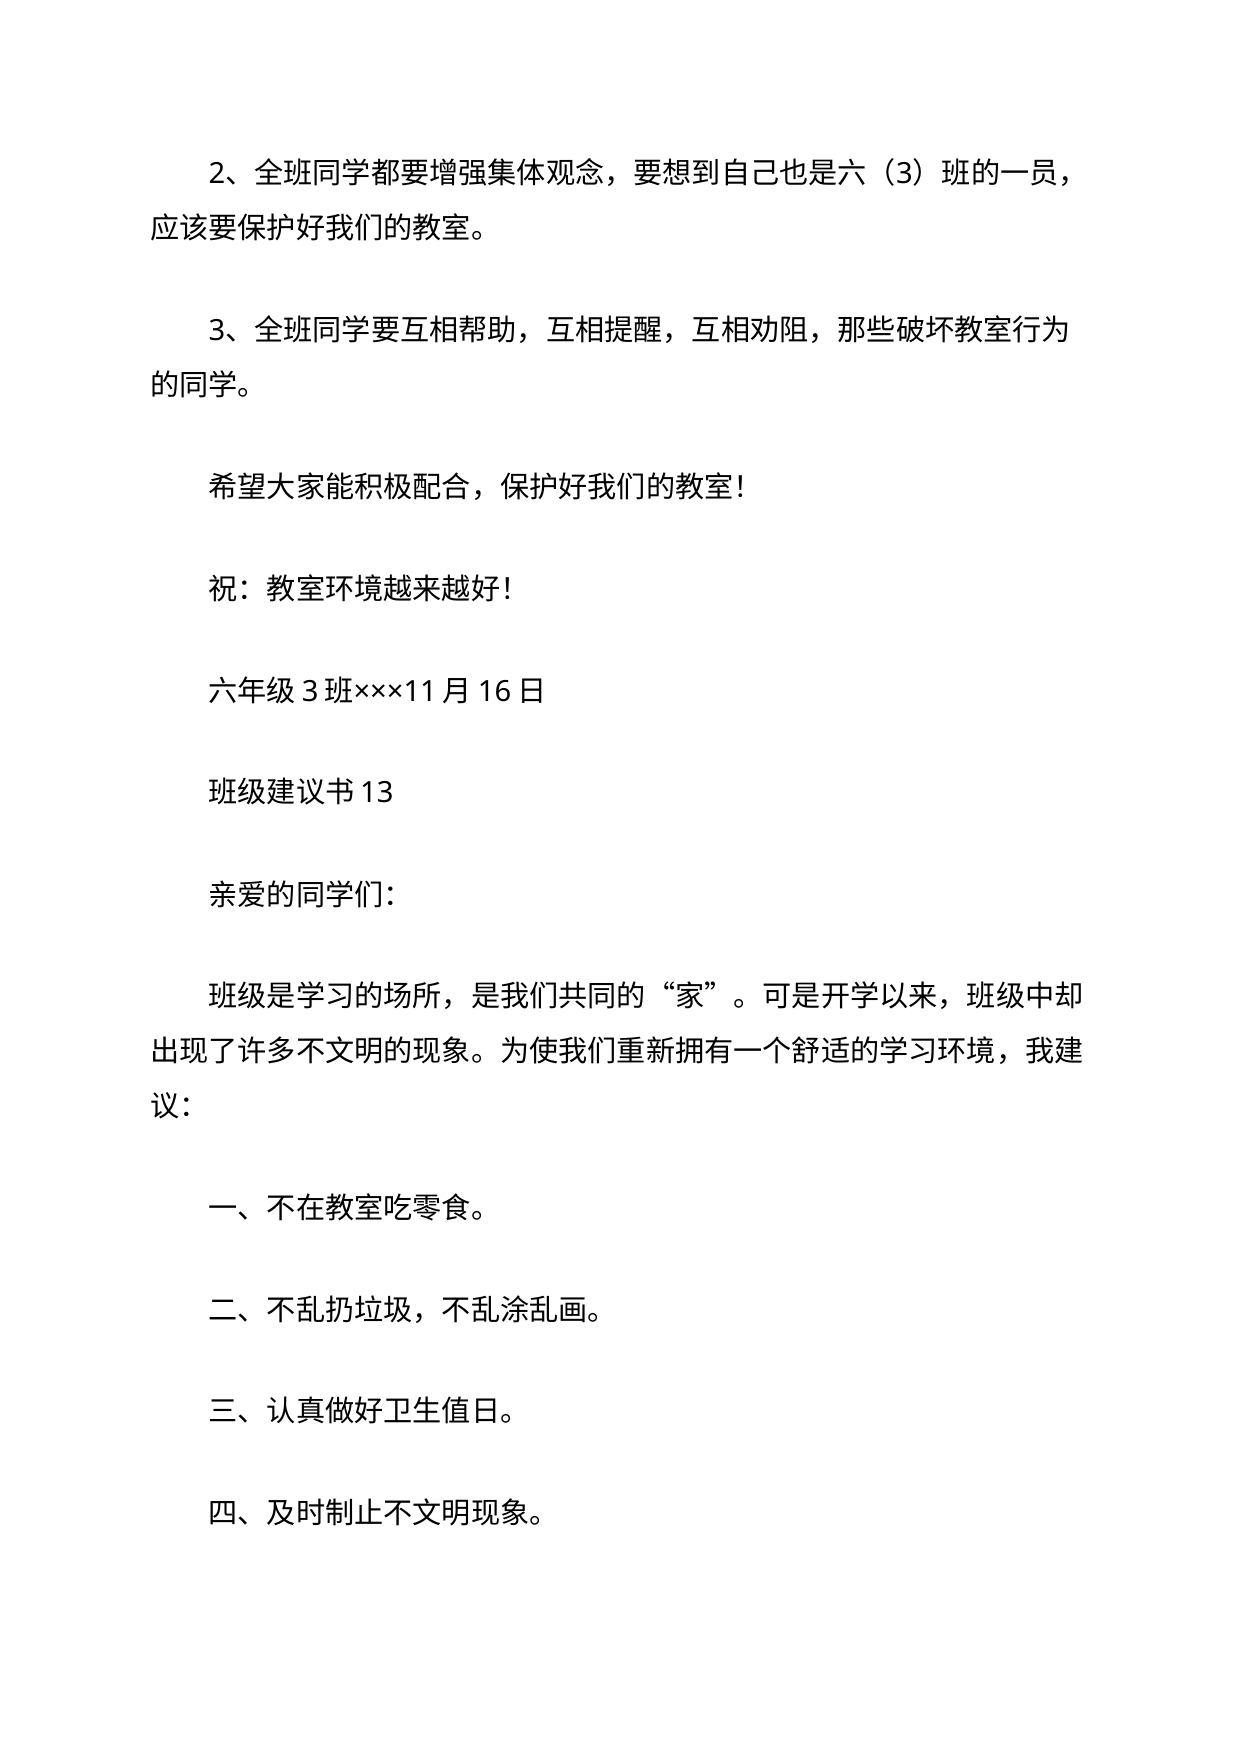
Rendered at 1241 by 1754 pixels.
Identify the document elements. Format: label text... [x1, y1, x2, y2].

text 班级是学习的场所，是我们共同的“家”。可是开学以来，班级中却出现了许多不文明的现象。为使我们重新拥有一个舒适的学习环境，我建议： [150, 973, 1090, 1125]
text 祝：教室环境越来越好！ [150, 565, 1090, 608]
text 希望大家能积极配合，保护好我们的教室！ [150, 463, 1090, 506]
text 六年级3班×××11月16日 [150, 667, 1090, 709]
text 二、不乱扔垃圾，不乱涂乱画。 [150, 1286, 1090, 1328]
text 一、不在教室吃零食。 [150, 1184, 1090, 1227]
text 四、及时制止不文明现象。 [150, 1490, 1090, 1532]
text 2、全班同学都要增强集体观念，要想到自己也是六（3）班的一员，应该要保护好我们的教室。 [150, 150, 1090, 247]
text 亲爱的同学们： [150, 871, 1090, 913]
text 三、认真做好卫生值日。 [150, 1388, 1090, 1430]
text 3、全班同学要互相帮助，互相提醒，互相劝阻，那些破坏教室行为的同学。 [150, 307, 1090, 404]
text 班级建议书13 [150, 769, 1090, 811]
